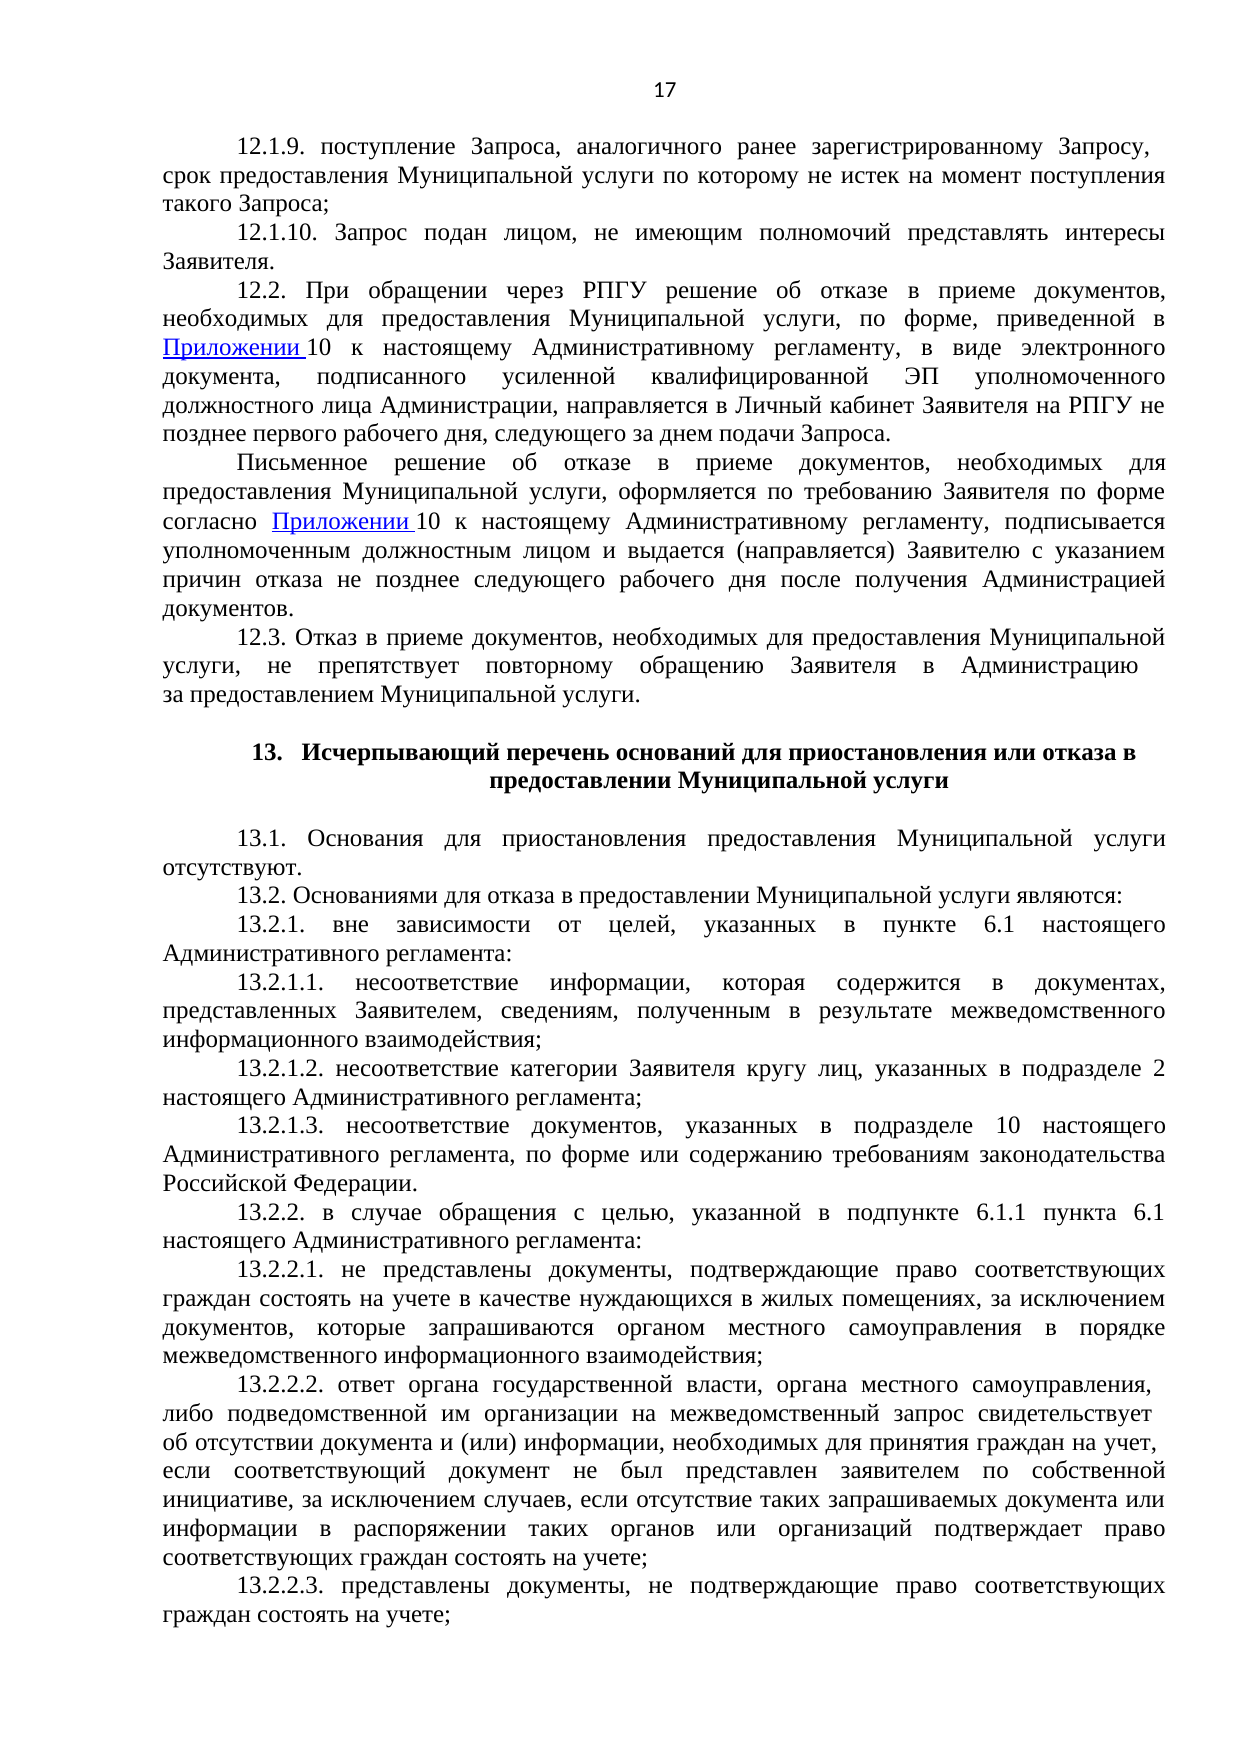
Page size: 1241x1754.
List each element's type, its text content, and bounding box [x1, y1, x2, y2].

list 13.2. Основаниями для отказа в предоставлении Муниципальной услуги являются: [162, 880, 1166, 909]
list 13.2.2. в случае обращения с целью, указанной в подпункте 6.1.1 пункта 6.1 настоящего Административного регламента: [162, 1197, 1166, 1254]
list Исчерпывающий перечень оснований для приостановления или отказа в предоставлении Муниципальной услуги [222, 737, 1166, 794]
list 13.2.1. вне зависимости от целей, указанных в пункте 6.1 настоящего Административного регламента: [162, 909, 1166, 967]
list 12.2. При обращении через РПГУ решение об отказе в приеме документов, необходимых для предоставления Муниципальной услуги, по форме, приведенной в Приложении 10 к настоящему Административному регламенту, в виде электронного документа, подписанного усиленной квалифицированной ЭП уполномоченного должностного лица Администрации, направляется в Личный кабинет Заявителя на РПГУ не позднее первого рабочего дня, следующего за днем подачи Запроса. [162, 275, 1166, 447]
list 12.3. Отказ в приеме документов, необходимых для предоставления Муниципальной услуги, не препятствует повторному обращению Заявителя в Администрацию за предоставлением Муниципальной услуги. [162, 622, 1166, 708]
list 13.2.2.3. представлены документы, не подтверждающие право соответствующих граждан состоять на учете; [162, 1570, 1166, 1628]
list 13.2.2.1. не представлены документы, подтверждающие право соответствующих граждан состоять на учете в качестве нуждающихся в жилых помещениях, за исключением документов, которые запрашиваются органом местного самоуправления в порядке межведомственного информационного взаимодействия; [162, 1254, 1166, 1369]
list 13.2.1.2. несоответствие категории Заявителя кругу лиц, указанных в подразделе 2 настоящего Административного регламента; [162, 1053, 1166, 1110]
list 13.1. Основания для приостановления предоставления Муниципальной услуги отсутствуют. [162, 823, 1166, 880]
list 12.1.10. Запрос подан лицом, не имеющим полномочий представлять интересы Заявителя. [162, 217, 1166, 275]
list 13.2.1.1. несоответствие информации, которая содержится в документах, представленных Заявителем, сведениям, полученным в результате межведомственного информационного взаимодействия; [162, 967, 1166, 1053]
list 13.2.2.2. ответ органа государственной власти, органа местного самоуправления, либо подведомственной им организации на межведомственный запрос свидетельствует об отсутствии документа и (или) информации, необходимых для принятия граждан на учет, если соответствующий документ не был представлен заявителем по собственной инициативе, за исключением случаев, если отсутствие таких запрашиваемых документа или информации в распоряжении таких органов или организаций подтверждает право соответствующих граждан состоять на учете; [162, 1369, 1166, 1570]
list 12.1.9. поступление Запроса, аналогичного ранее зарегистрированному Запросу, срок предоставления Муниципальной услуги по которому не истек на момент поступления такого Запроса; [162, 131, 1166, 217]
list 13.2.1.3. несоответствие документов, указанных в подразделе 10 настоящего Административного регламента, по форме или содержанию требованиям законодательства Российской Федерации. [162, 1110, 1166, 1197]
text Письменное решение об отказе в приеме документов, необходимых для предоставления Муниципальной услуги, оформляется по требованию Заявителя по форме согласно Приложении 10 к настоящему Административному регламенту, подписывается уполномоченным должностным лицом и выдается (направляется) Заявителю с указанием причин отказа не позднее следующего рабочего дня после получения Администрацией документов. [162, 447, 1166, 622]
